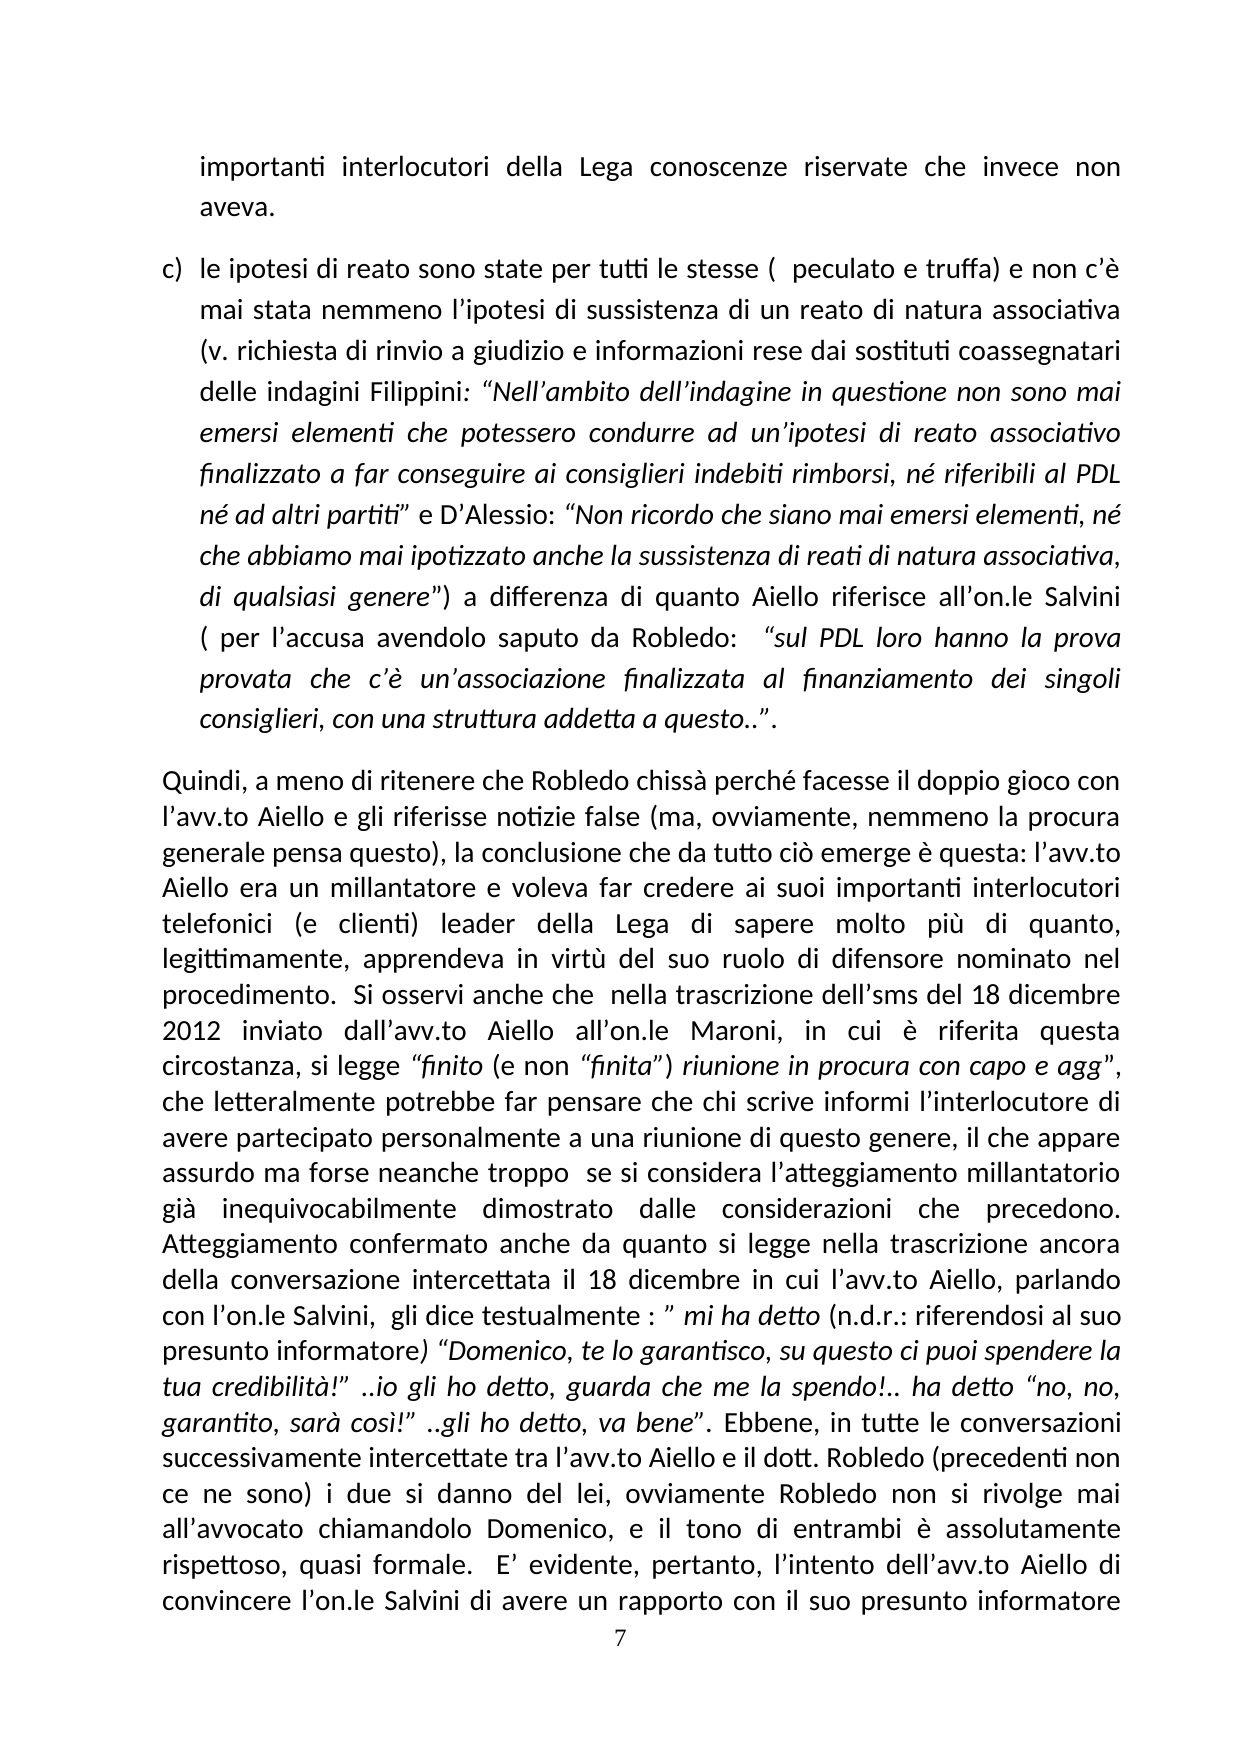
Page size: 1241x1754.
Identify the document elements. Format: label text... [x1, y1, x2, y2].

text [162, 762, 1122, 1617]
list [162, 148, 1122, 224]
list le ipotesi di reato sono state per tutti le stesse ( peculato e truffa) e non c’è mai stata nemmeno l’ipotesi di sussistenza di un reato di natura associativa (v. richiesta di rinvio a giudizio e informazioni rese dai sostituti coassegnatari delle indagini Filippini: “Nell’ambito dell’indagine in questione non sono mai emersi elementi che potessero condurre ad un’ipotesi di reato associativo finalizzato a far conseguire ai consiglieri indebiti rimborsi, né riferibili al PDL né ad altri partiti” e D’Alessio: “Non ricordo che siano mai emersi elementi, né che abbiamo mai ipotizzato anche la sussistenza di reati di natura associativa, di qualsiasi genere”) a differenza di quanto Aiello riferisce all’on.le Salvini ( per l’accusa avendolo saputo da Robledo: “sul PDL loro hanno la prova provata che c’è un’associazione finalizzata al finanziamento dei singoli consiglieri, con una struttura addetta a questo..”. [162, 250, 1122, 736]
